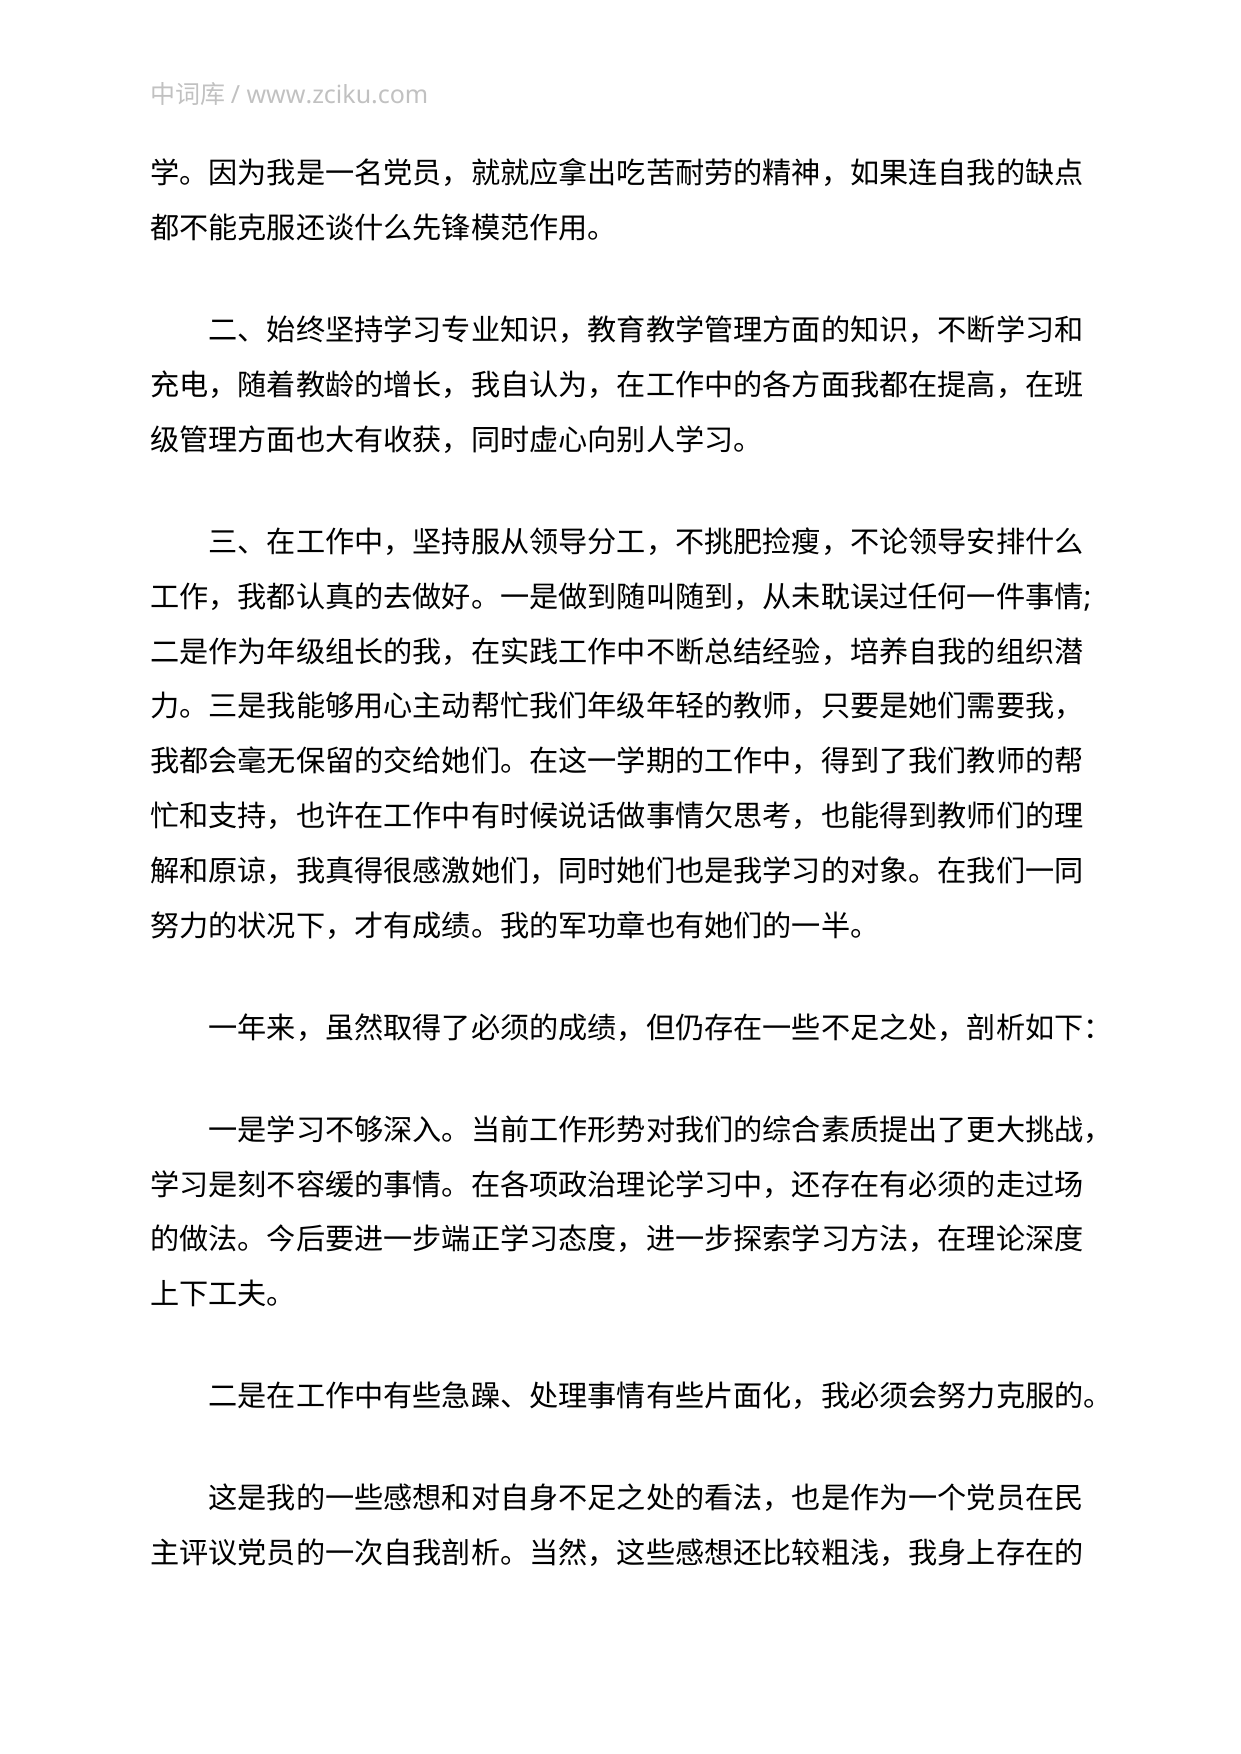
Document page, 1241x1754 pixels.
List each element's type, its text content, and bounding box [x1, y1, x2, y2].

text 三、在工作中，坚持服从领导分工，不挑肥捡瘦，不论领导安排什么工作，我都认真的去做好。一是做到随叫随到，从未耽误过任何一件事情;二是作为年级组长的我，在实践工作中不断总结经验，培养自我的组织潜力。三是我能够用心主动帮忙我们年级年轻的教师，只要是她们需要我，我都会毫无保留的交给她们。在这一学期的工作中，得到了我们教师的帮忙和支持，也许在工作中有时候说话做事情欠思考，也能得到教师们的理解和原谅，我真得很感激她们，同时她们也是我学习的对象。在我们一同努力的状况下，才有成绩。我的军功章也有她们的一半。 [150, 518, 1090, 945]
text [150, 1474, 1090, 1572]
text 二是在工作中有些急躁、处理事情有些片面化，我必须会努力克服的。 [150, 1373, 1090, 1415]
text 二、始终坚持学习专业知识，教育教学管理方面的知识，不断学习和充电，随着教龄的增长，我自认为，在工作中的各方面我都在提高，在班级管理方面也大有收获，同时虚心向别人学习。 [150, 307, 1090, 459]
text 一年来，虽然取得了必须的成绩，但仍存在一些不足之处，剖析如下： [150, 1004, 1090, 1047]
text 一是学习不够深入。当前工作形势对我们的综合素质提出了更大挑战，学习是刻不容缓的事情。在各项政治理论学习中，还存在有必须的走过场的做法。今后要进一步端正学习态度，进一步探索学习方法，在理论深度上下工夫。 [150, 1106, 1090, 1313]
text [150, 150, 1090, 247]
